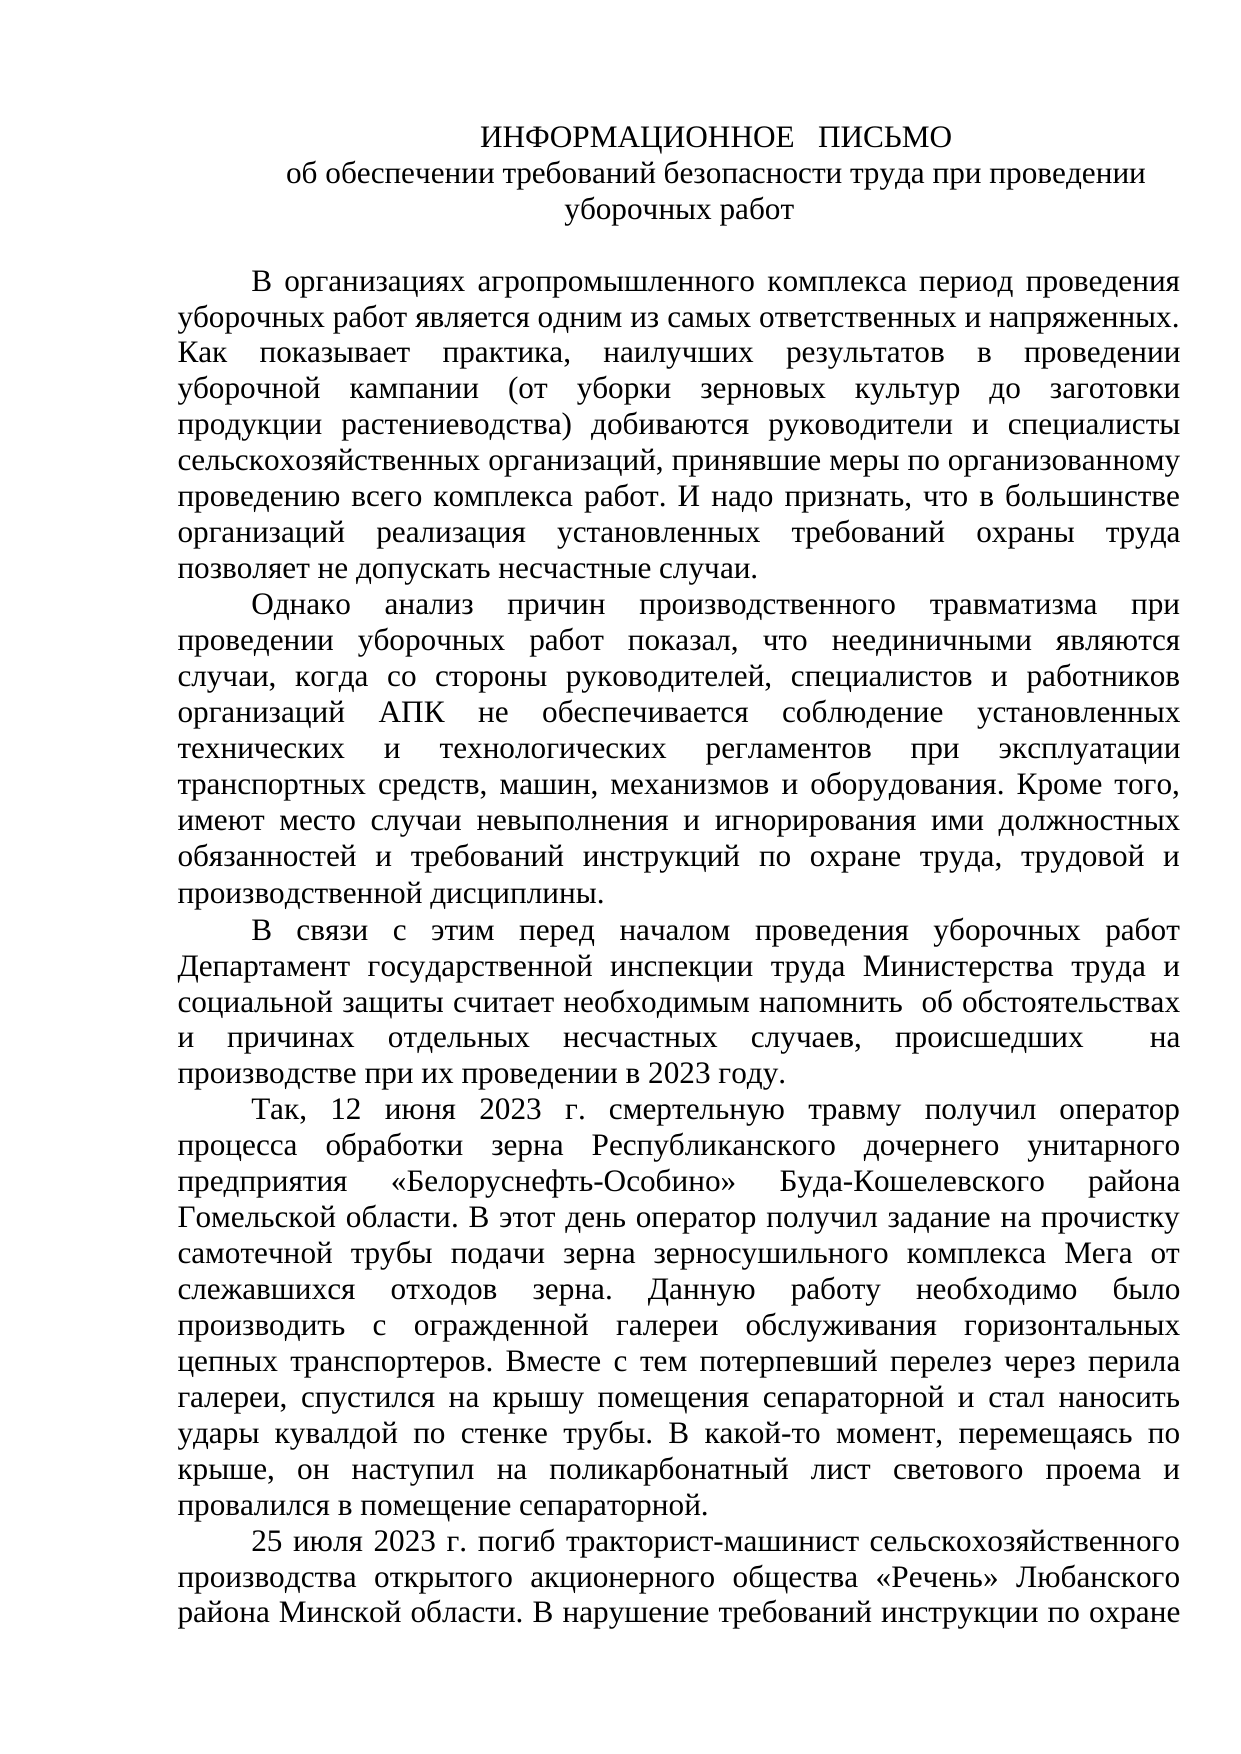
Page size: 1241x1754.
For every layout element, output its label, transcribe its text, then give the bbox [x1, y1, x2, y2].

text В связи с этим перед началом проведения уборочных работ Департамент государственной инспекции труда Министерства труда и социальной защиты считает необходимым напомнить об обстоятельствах и причинах отдельных несчастных случаев, происшедших на производстве при их проведении в 2023 году. [177, 911, 1181, 1091]
text ИНФОРМАЦИОННОЕ ПИСЬМО [177, 118, 1181, 154]
text Так, 12 июня 2023 г. смертельную травму получил оператор процесса обработки зерна Республиканского дочернего унитарного предприятия «Белоруснефть-Особино» Буда-Кошелевского района Гомельской области. В этот день оператор получил задание на прочистку самотечной трубы подачи зерна зерносушильного комплекса Мега от слежавшихся отходов зерна. Данную работу необходимо было производить с огражденной галереи обслуживания горизонтальных цепных транспортеров. Вместе с тем потерпевший перелез через перила галереи, спустился на крышу помещения сепараторной и стал наносить удары кувалдой по стенке трубы. В какой-то момент, перемещаясь по крыше, он наступил на поликарбонатный лист светового проема и провалился в помещение сепараторной. [177, 1091, 1181, 1522]
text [177, 1522, 1181, 1630]
text Однако анализ причин производственного травматизма при проведении уборочных работ показал, что неединичными являются случаи, когда со стороны руководителей, специалистов и работников организаций АПК не обеспечивается соблюдение установленных технических и технологических регламентов при эксплуатации транспортных средств, машин, механизмов и оборудования. Кроме того, имеют место случаи невыполнения и игнорирования ими должностных обязанностей и требований инструкций по охране труда, трудовой и производственной дисциплины. [177, 585, 1181, 911]
text об обеспечении требований безопасности труда при проведении уборочных работ [177, 154, 1181, 226]
text В организациях агропромышленного комплекса период проведения уборочных работ является одним из самых ответственных и напряженных. Как показывает практика, наилучших результатов в проведении уборочной кампании (от уборки зерновых культур до заготовки продукции растениеводства) добиваются руководители и специалисты сельскохозяйственных организаций, принявшие меры по организованному проведению всего комплекса работ. И надо признать, что в большинстве организаций реализация установленных требований охраны труда позволяет не допускать несчастные случаи. [177, 262, 1181, 585]
